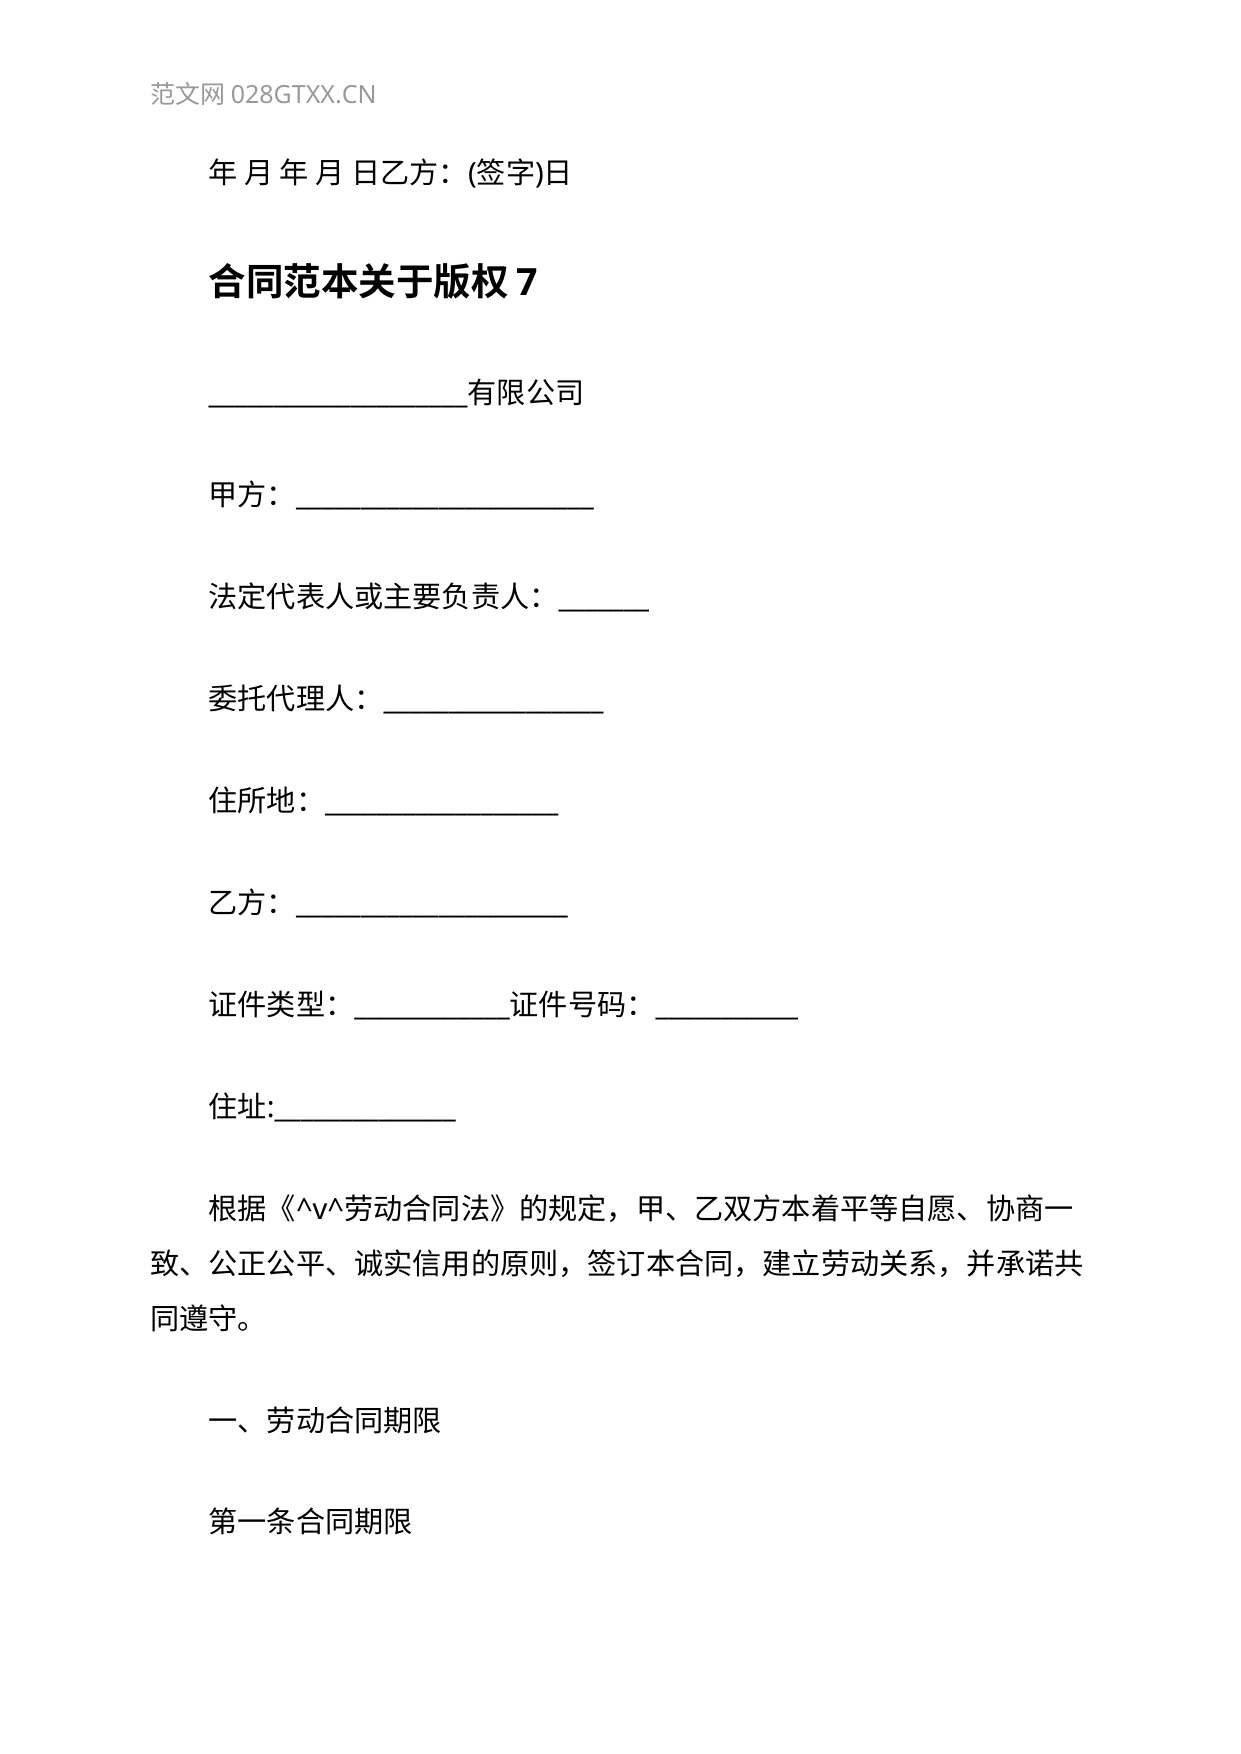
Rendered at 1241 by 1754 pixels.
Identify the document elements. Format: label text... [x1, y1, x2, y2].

text 年 月 年 月 日乙方：(签字)日 [150, 150, 1090, 192]
text 合同范本关于版权7 [150, 252, 1090, 306]
text 委托代理人：_________________ [150, 676, 1090, 718]
text 证件类型：____________证件号码：___________ [150, 981, 1090, 1024]
text 第一条合同期限 [150, 1499, 1090, 1541]
text 根据《^v^劳动合同法》的规定，甲、乙双方本着平等自愿、协商一致、公正公平、诚实信用的原则，签订本合同，建立劳动关系，并承诺共同遵守。 [150, 1185, 1090, 1338]
text 法定代表人或主要负责人：_______ [150, 573, 1090, 616]
text 住所地：__________________ [150, 777, 1090, 820]
text 一、劳动合同期限 [150, 1397, 1090, 1439]
text 甲方：_______________________ [150, 472, 1090, 514]
text 住址:______________ [150, 1083, 1090, 1126]
text ____________________有限公司 [150, 369, 1090, 412]
text 乙方：_____________________ [150, 879, 1090, 922]
